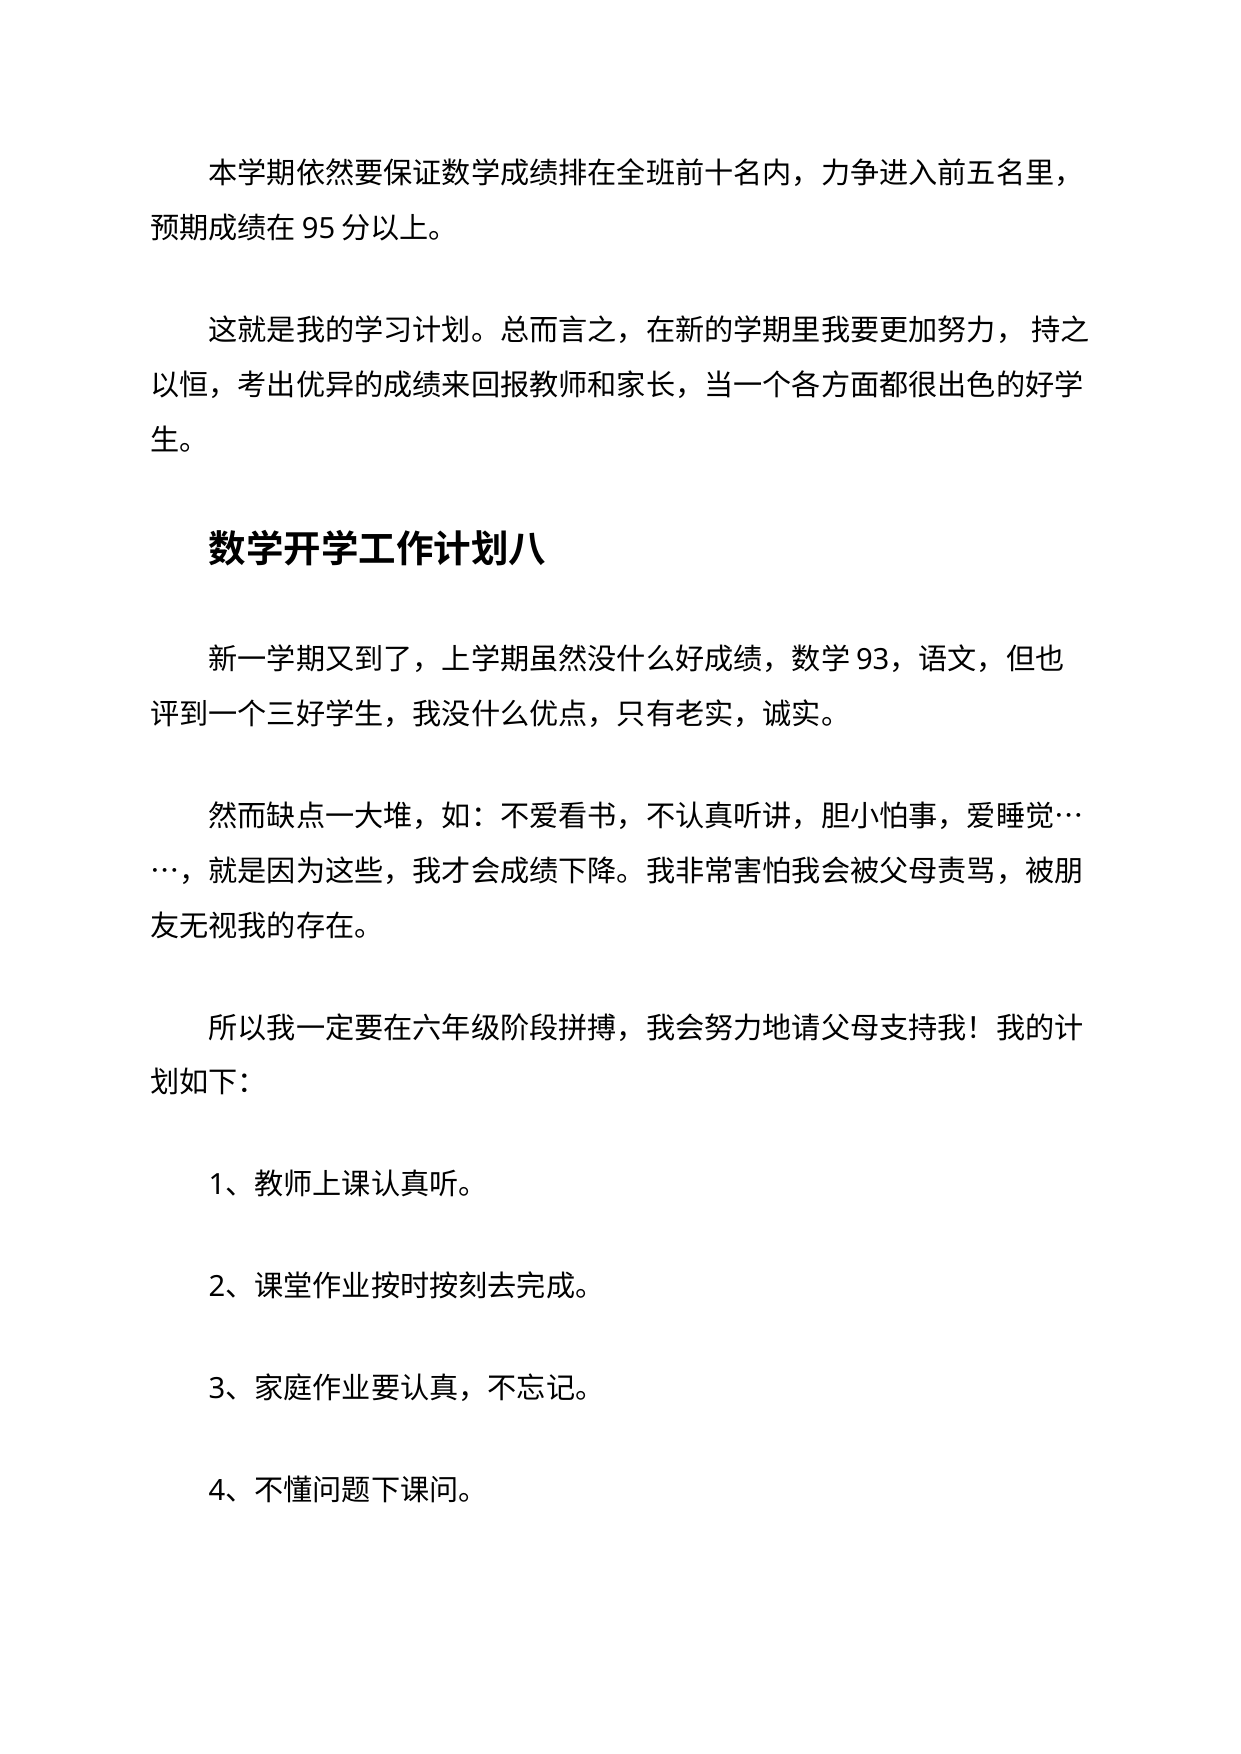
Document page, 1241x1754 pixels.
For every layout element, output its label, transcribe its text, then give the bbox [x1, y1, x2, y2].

text 然而缺点一大堆，如：不爱看书，不认真听讲，胆小怕事，爱睡觉……，就是因为这些，我才会成绩下降。我非常害怕我会被父母责骂，被朋友无视我的存在。 [150, 793, 1090, 945]
text 3、家庭作业要认真，不忘记。 [150, 1365, 1090, 1407]
text 数学开学工作计划八 [150, 518, 1090, 573]
text 1、教师上课认真听。 [150, 1161, 1090, 1203]
text 新一学期又到了，上学期虽然没什么好成绩，数学93，语文，但也评到一个三好学生，我没什么优点，只有老实，诚实。 [150, 636, 1090, 733]
text 2、课堂作业按时按刻去完成。 [150, 1263, 1090, 1305]
text 4、不懂问题下课问。 [150, 1467, 1090, 1509]
text 本学期依然要保证数学成绩排在全班前十名内，力争进入前五名里，预期成绩在95分以上。 [150, 150, 1090, 247]
text 这就是我的学习计划。总而言之，在新的学期里我要更加努力， 持之以恒，考出优异的成绩来回报教师和家长，当一个各方面都很出色的好学生。 [150, 307, 1090, 459]
text 所以我一定要在六年级阶段拼搏，我会努力地请父母支持我！我的计划如下： [150, 1004, 1090, 1101]
